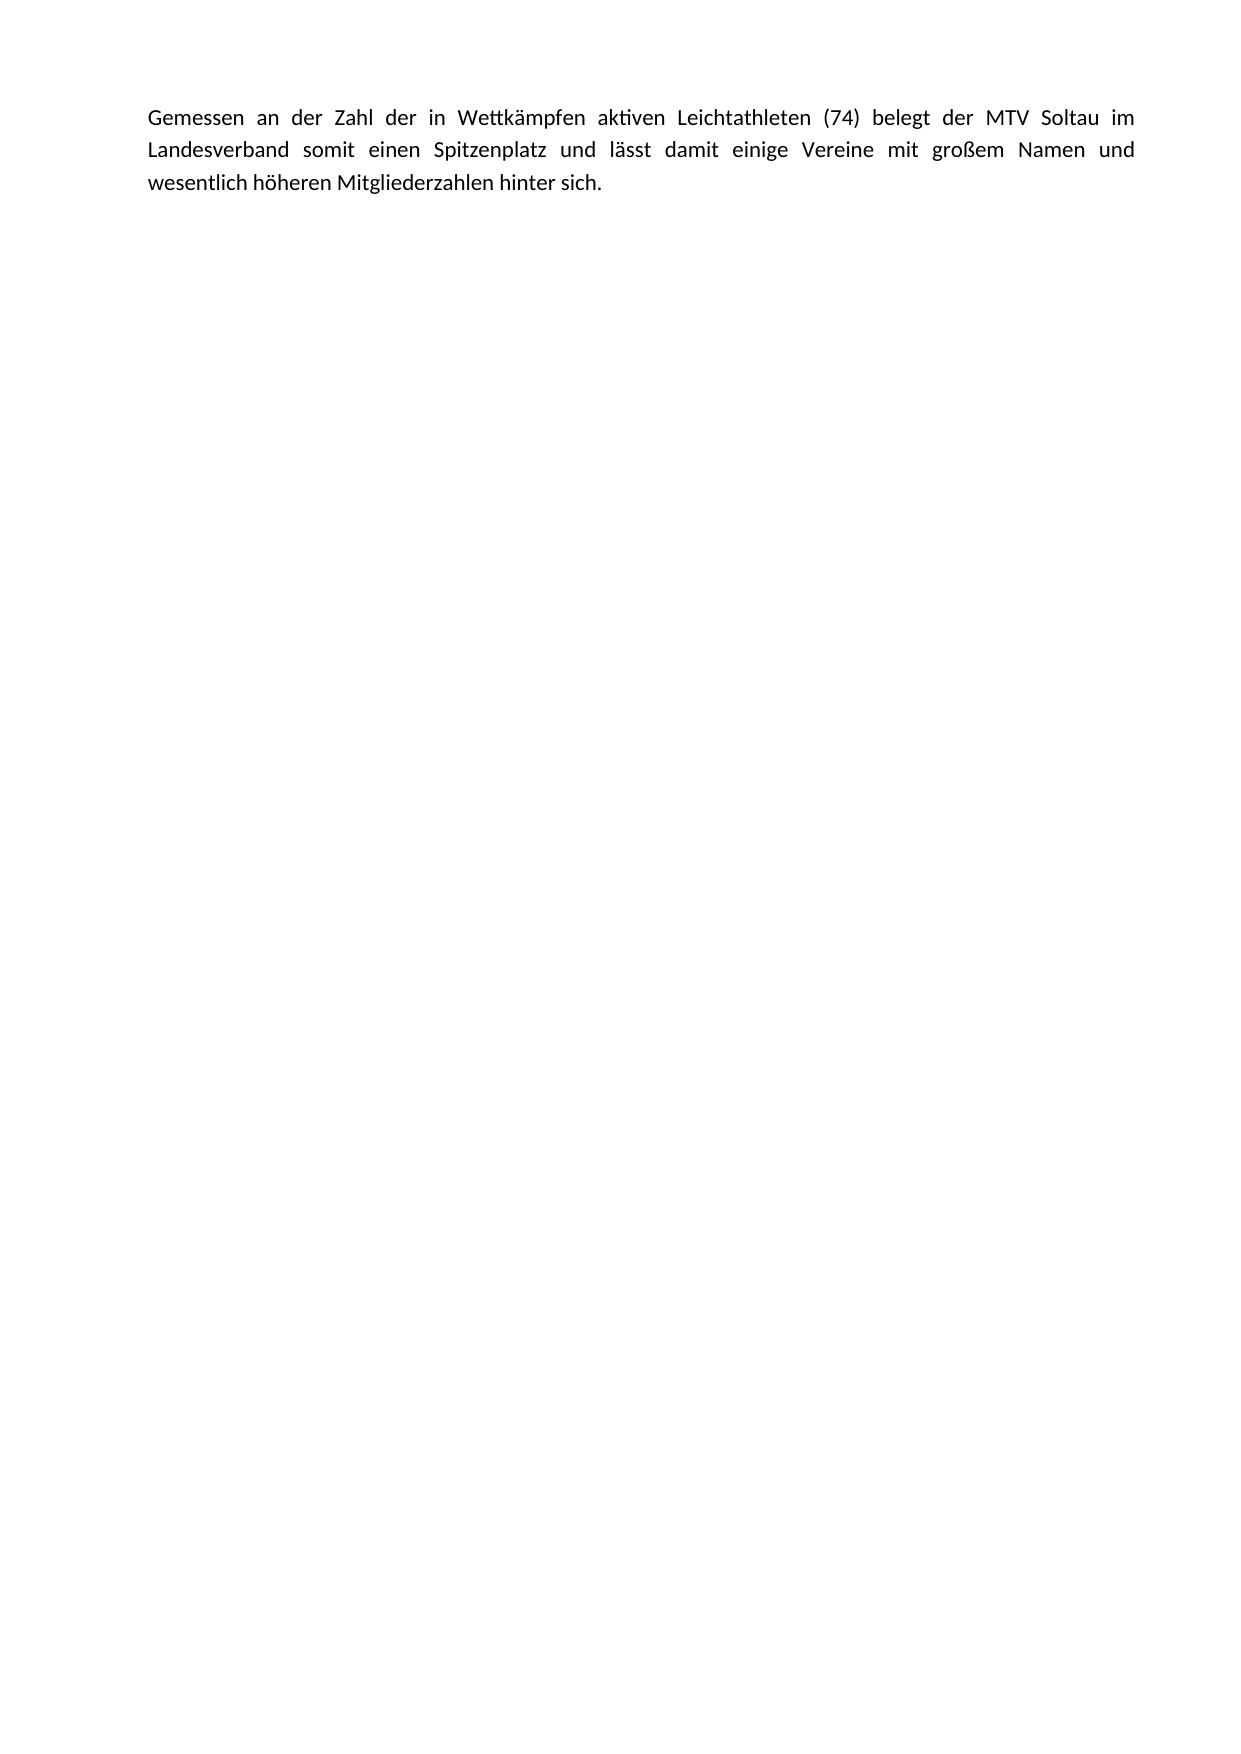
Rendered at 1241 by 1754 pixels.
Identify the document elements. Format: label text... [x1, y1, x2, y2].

text Gemessen an der Zahl der in Wettkämpfen aktiven Leichtathleten (74) belegt der MTV Soltau im Landesverband somit einen Spitzenplatz und lässt damit einige Vereine mit großem Namen und wesentlich höheren Mitgliederzahlen hinter sich. [148, 103, 1137, 196]
